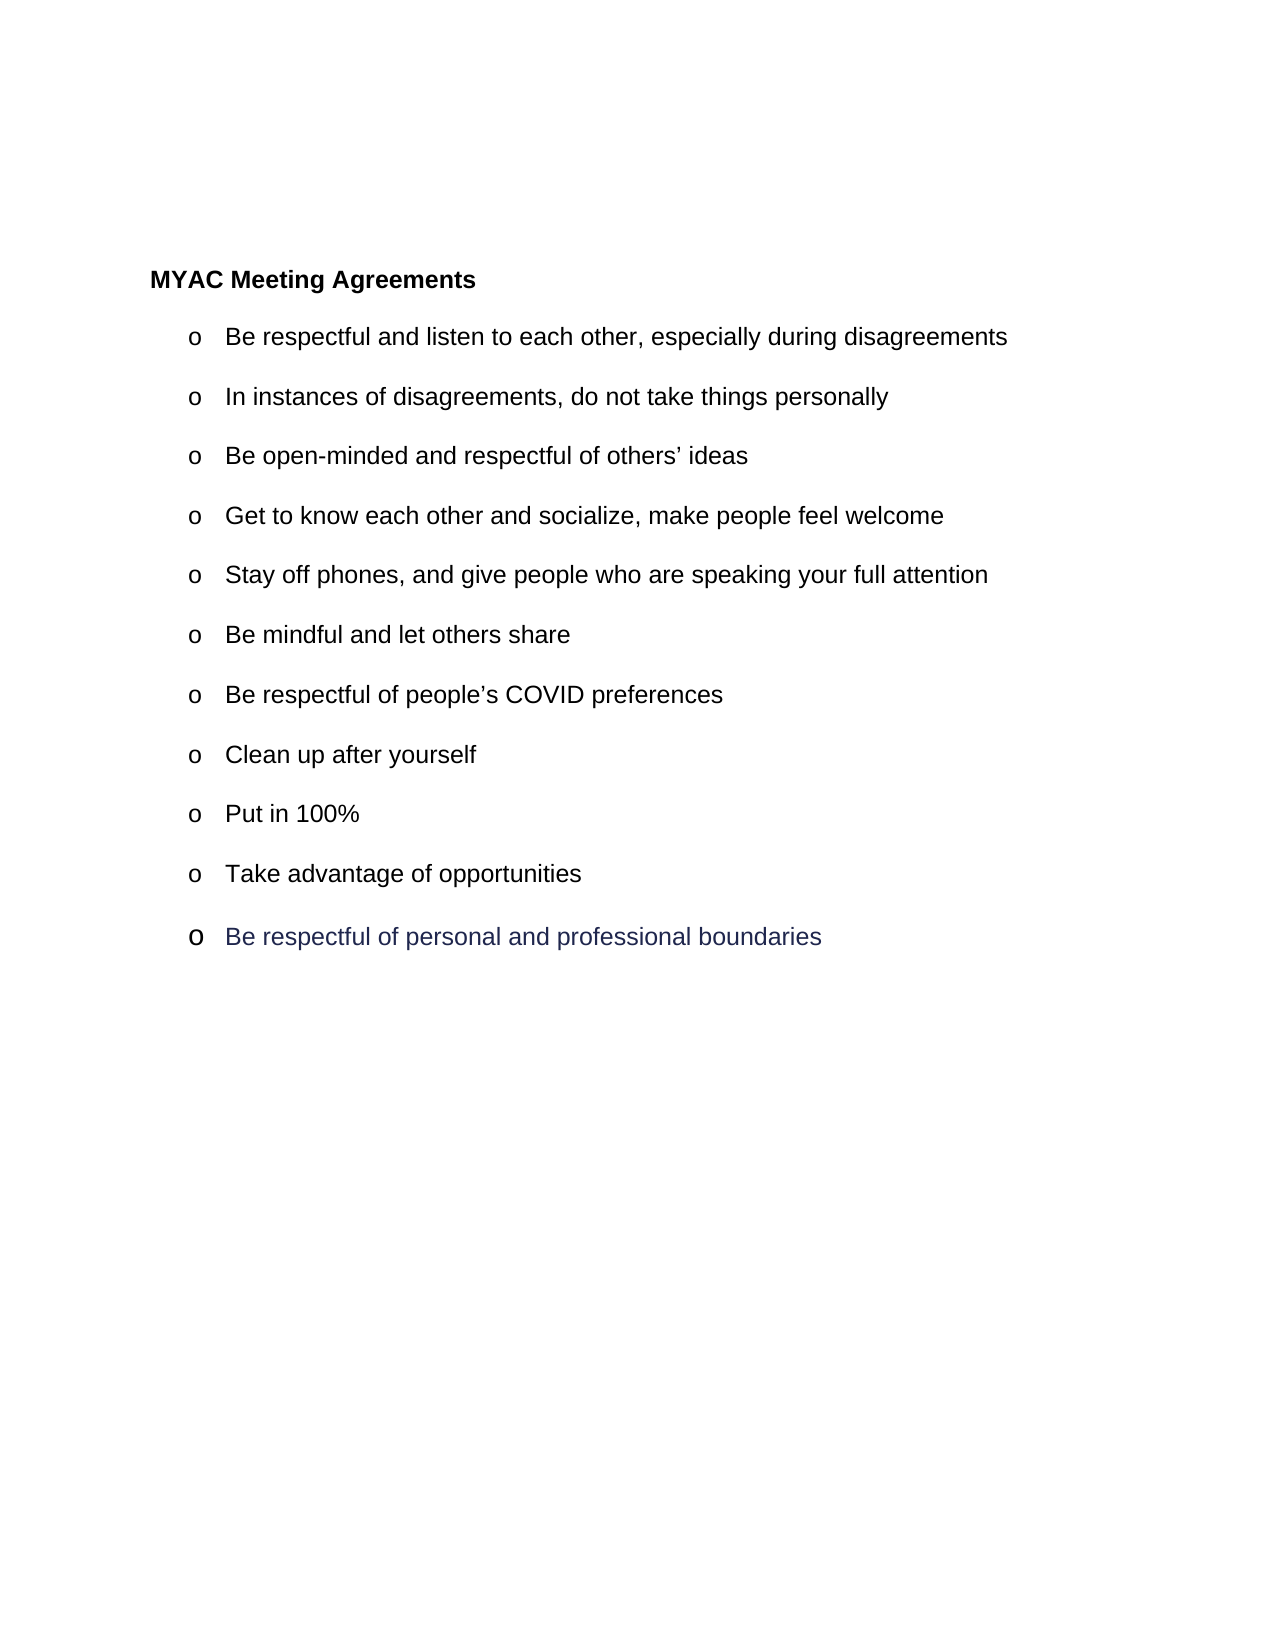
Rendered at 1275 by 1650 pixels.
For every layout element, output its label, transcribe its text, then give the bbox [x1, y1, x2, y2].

list In instances of disagreements, do not take things personally [187, 381, 1125, 412]
list Be open-minded and respectful of others’ ideas [187, 441, 1125, 472]
list Be respectful of personal and professional boundaries [187, 921, 1125, 954]
list Clean up after yourself [187, 739, 1125, 771]
list Get to know each other and socialize, make people feel welcome [187, 501, 1125, 532]
list Put in 100% [187, 799, 1125, 830]
list Stay off phones, and give people who are speaking your full attention [187, 561, 1125, 591]
text MYAC Meeting Agreements [150, 265, 1125, 322]
list Be mindful and let others share [187, 620, 1125, 651]
list Be respectful and listen to each other, especially during disagreements [187, 322, 1125, 353]
list Be respectful of people’s COVID preferences [187, 680, 1125, 711]
list Take advantage of opportunities [187, 859, 1125, 890]
